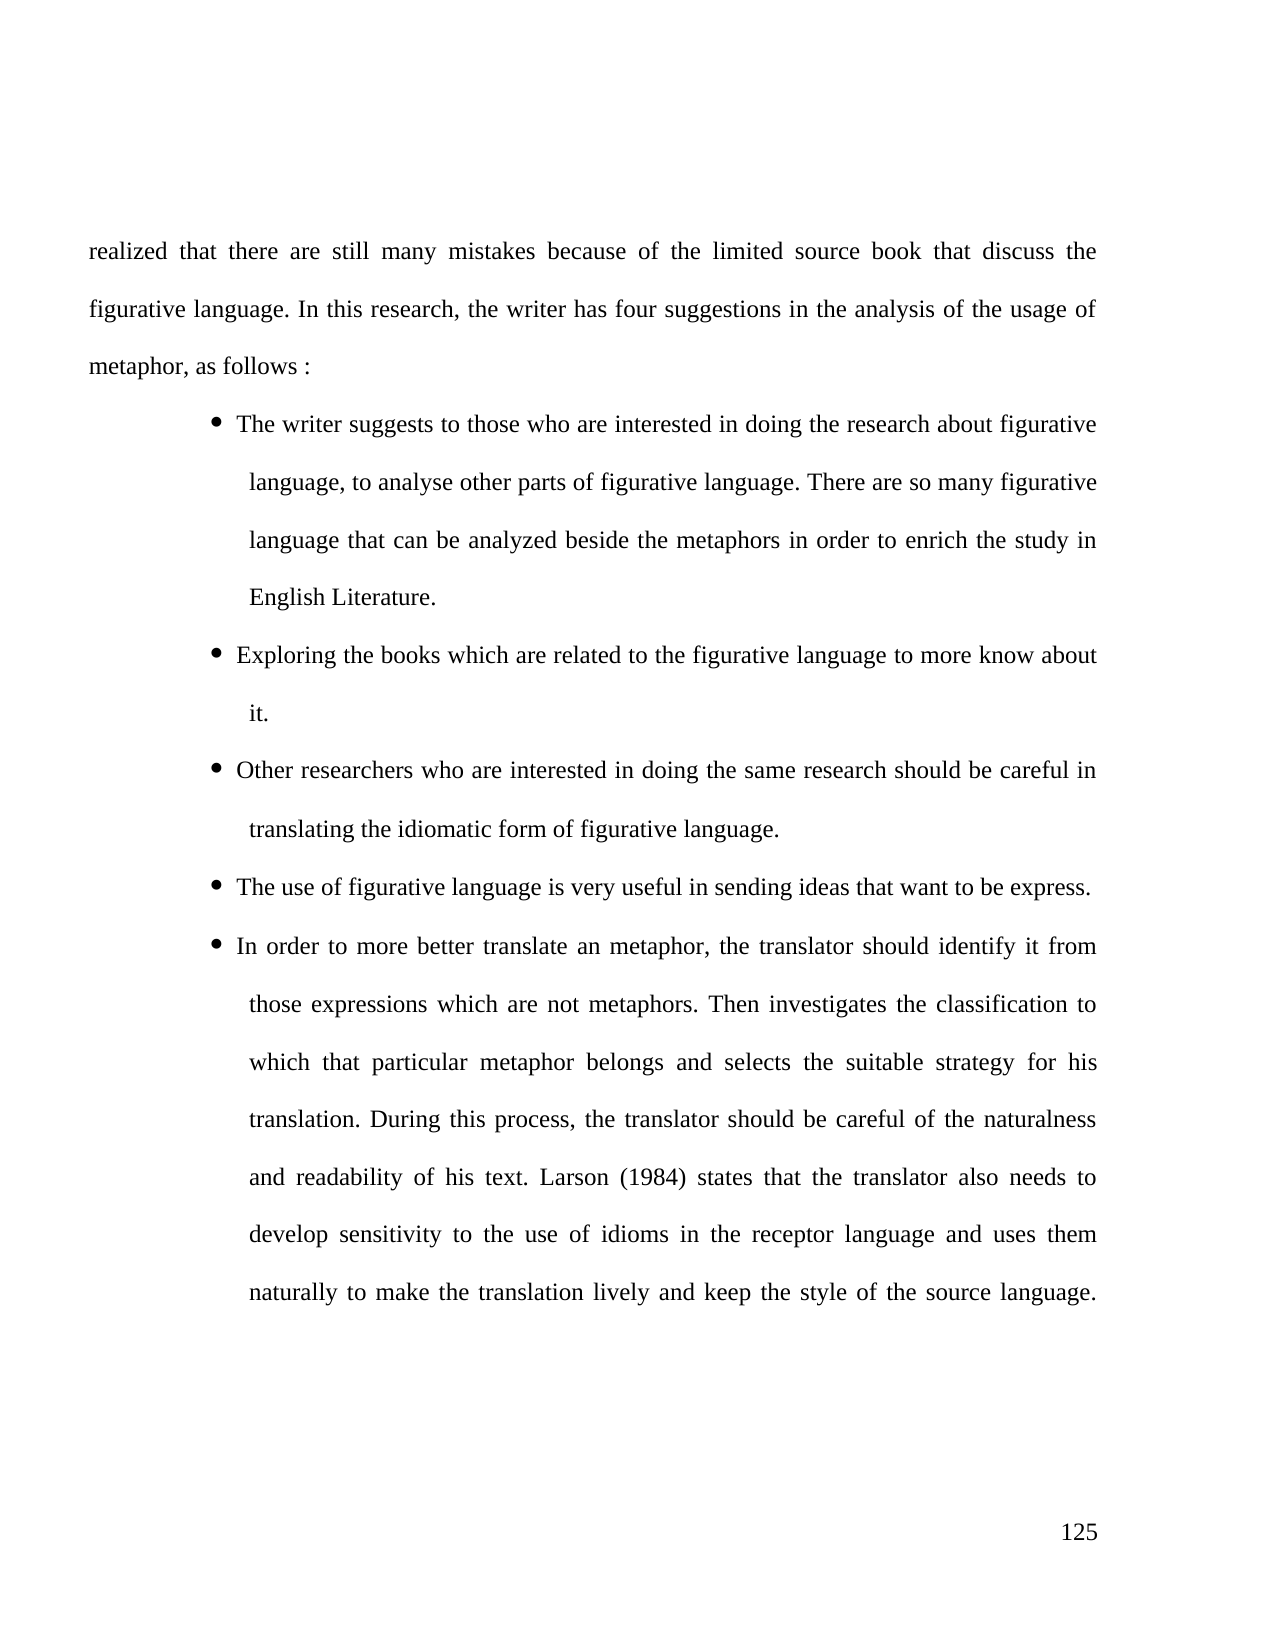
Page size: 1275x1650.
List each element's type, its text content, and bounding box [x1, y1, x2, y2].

list The use of figurative language is very useful in sending ideas that want to be express. [211, 872, 1098, 901]
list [211, 931, 1098, 1306]
list The writer suggests to those who are interested in doing the research about figurative language, to analyse other parts of figurative language. There are so many figurative language that can be analyzed beside the metaphors in order to enrich the study in English Literature. [211, 409, 1098, 611]
list Exploring the books which are related to the figurative language to more know about it. [211, 640, 1098, 727]
list Other researchers who are interested in doing the same research should be careful in translating the idiomatic form of figurative language. [211, 756, 1098, 843]
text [88, 236, 1098, 380]
